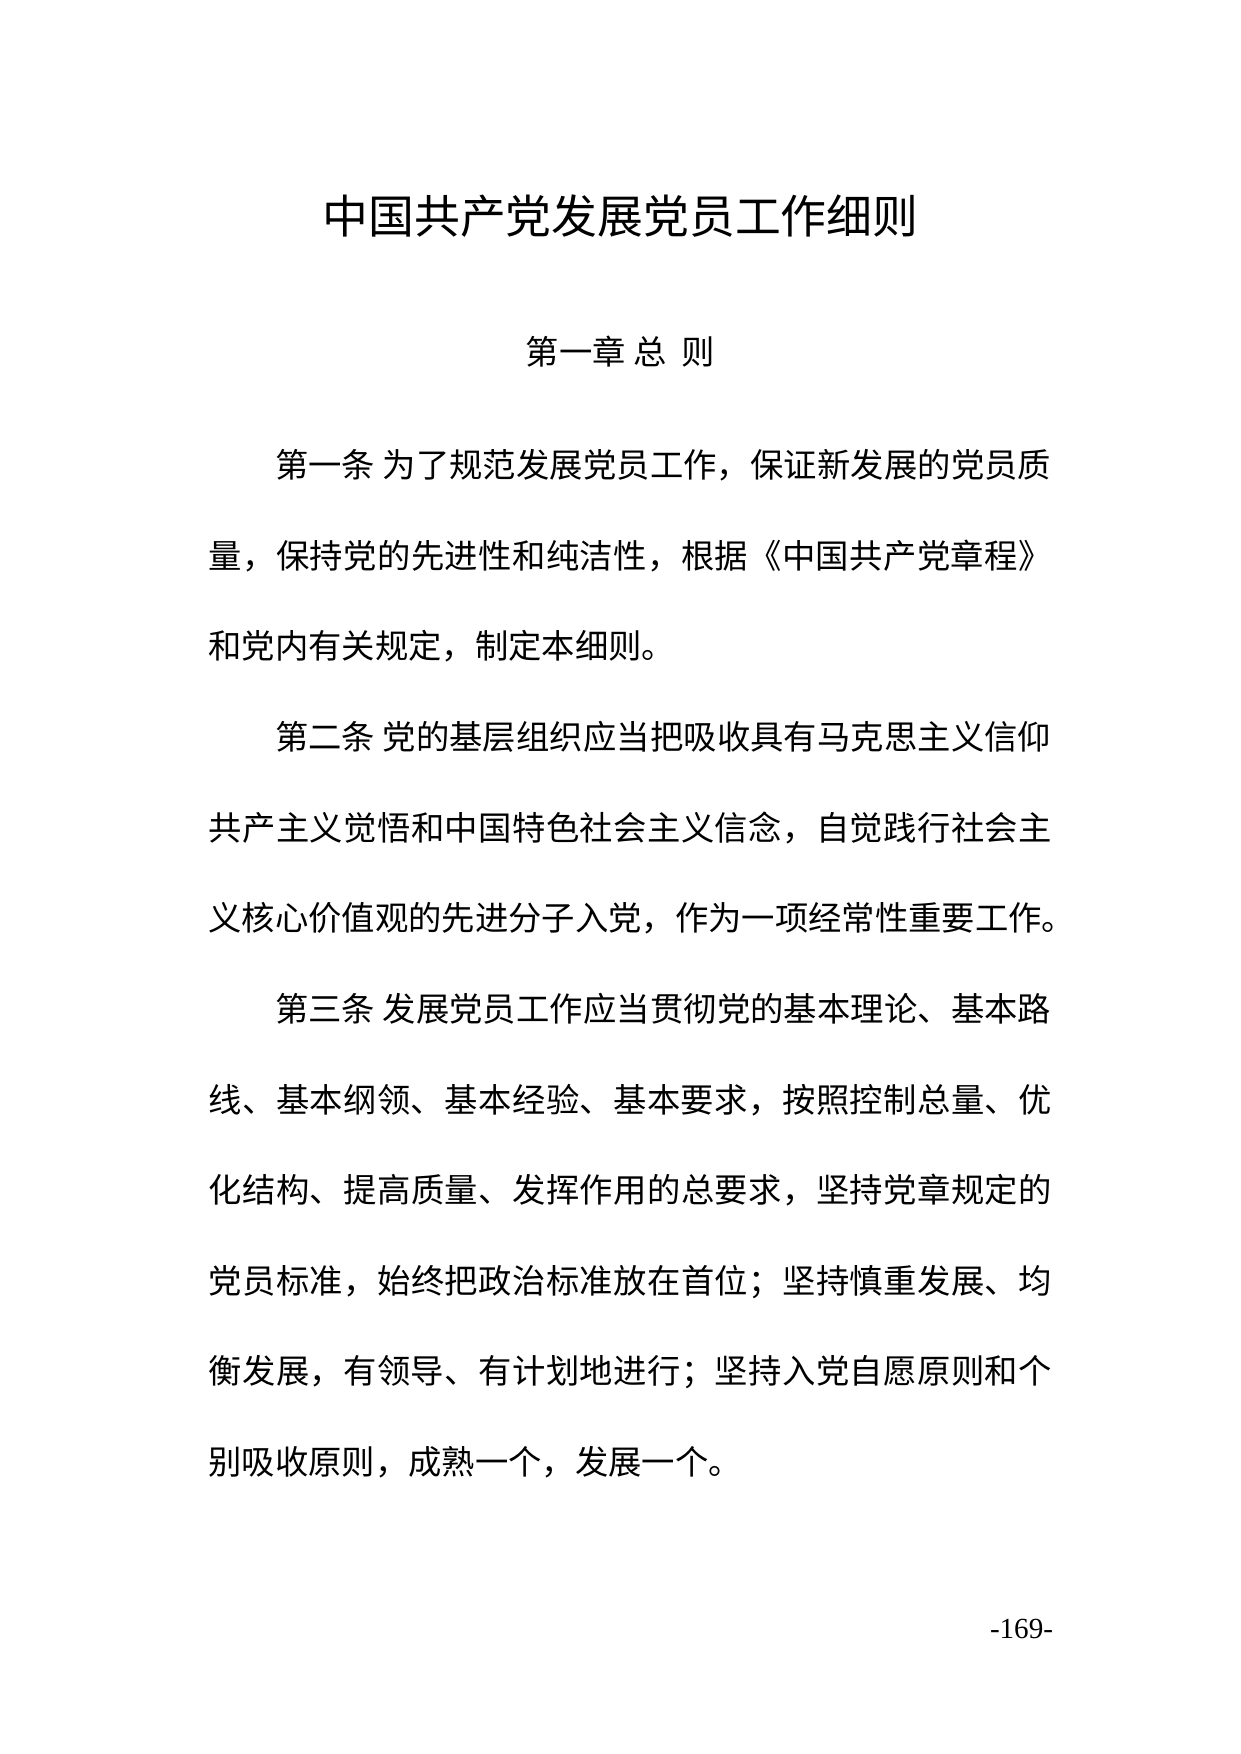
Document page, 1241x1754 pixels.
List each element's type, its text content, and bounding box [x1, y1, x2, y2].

subtitle 中国共产党发展党员工作细则 [187, 169, 1053, 259]
text 为了规范发展党员工作，保证新发展的党员质量，保持党的先进性和纯洁性，根据《中国共产党章程》和党内有关规定，制定本细则。 [208, 418, 1053, 690]
text 发展党员工作应当贯彻党的基本理论、基本路线、基本纲领、基本经验、基本要求，按照控制总量、优化结构、提高质量、发挥作用的总要求，坚持党章规定的党员标准，始终把政治标准放在首位；坚持慎重发展、均衡发展，有领导、有计划地进行；坚持入党自愿原则和个别吸收原则，成熟一个，发展一个。 [208, 962, 1053, 1505]
text 党的基层组织应当把吸收具有马克思主义信仰、共产主义觉悟和中国特色社会主义信念，自觉践行社会主义核心价值观的先进分子入党，作为一项经常性重要工作。 [208, 690, 1053, 962]
text 总 则 [187, 305, 1053, 395]
